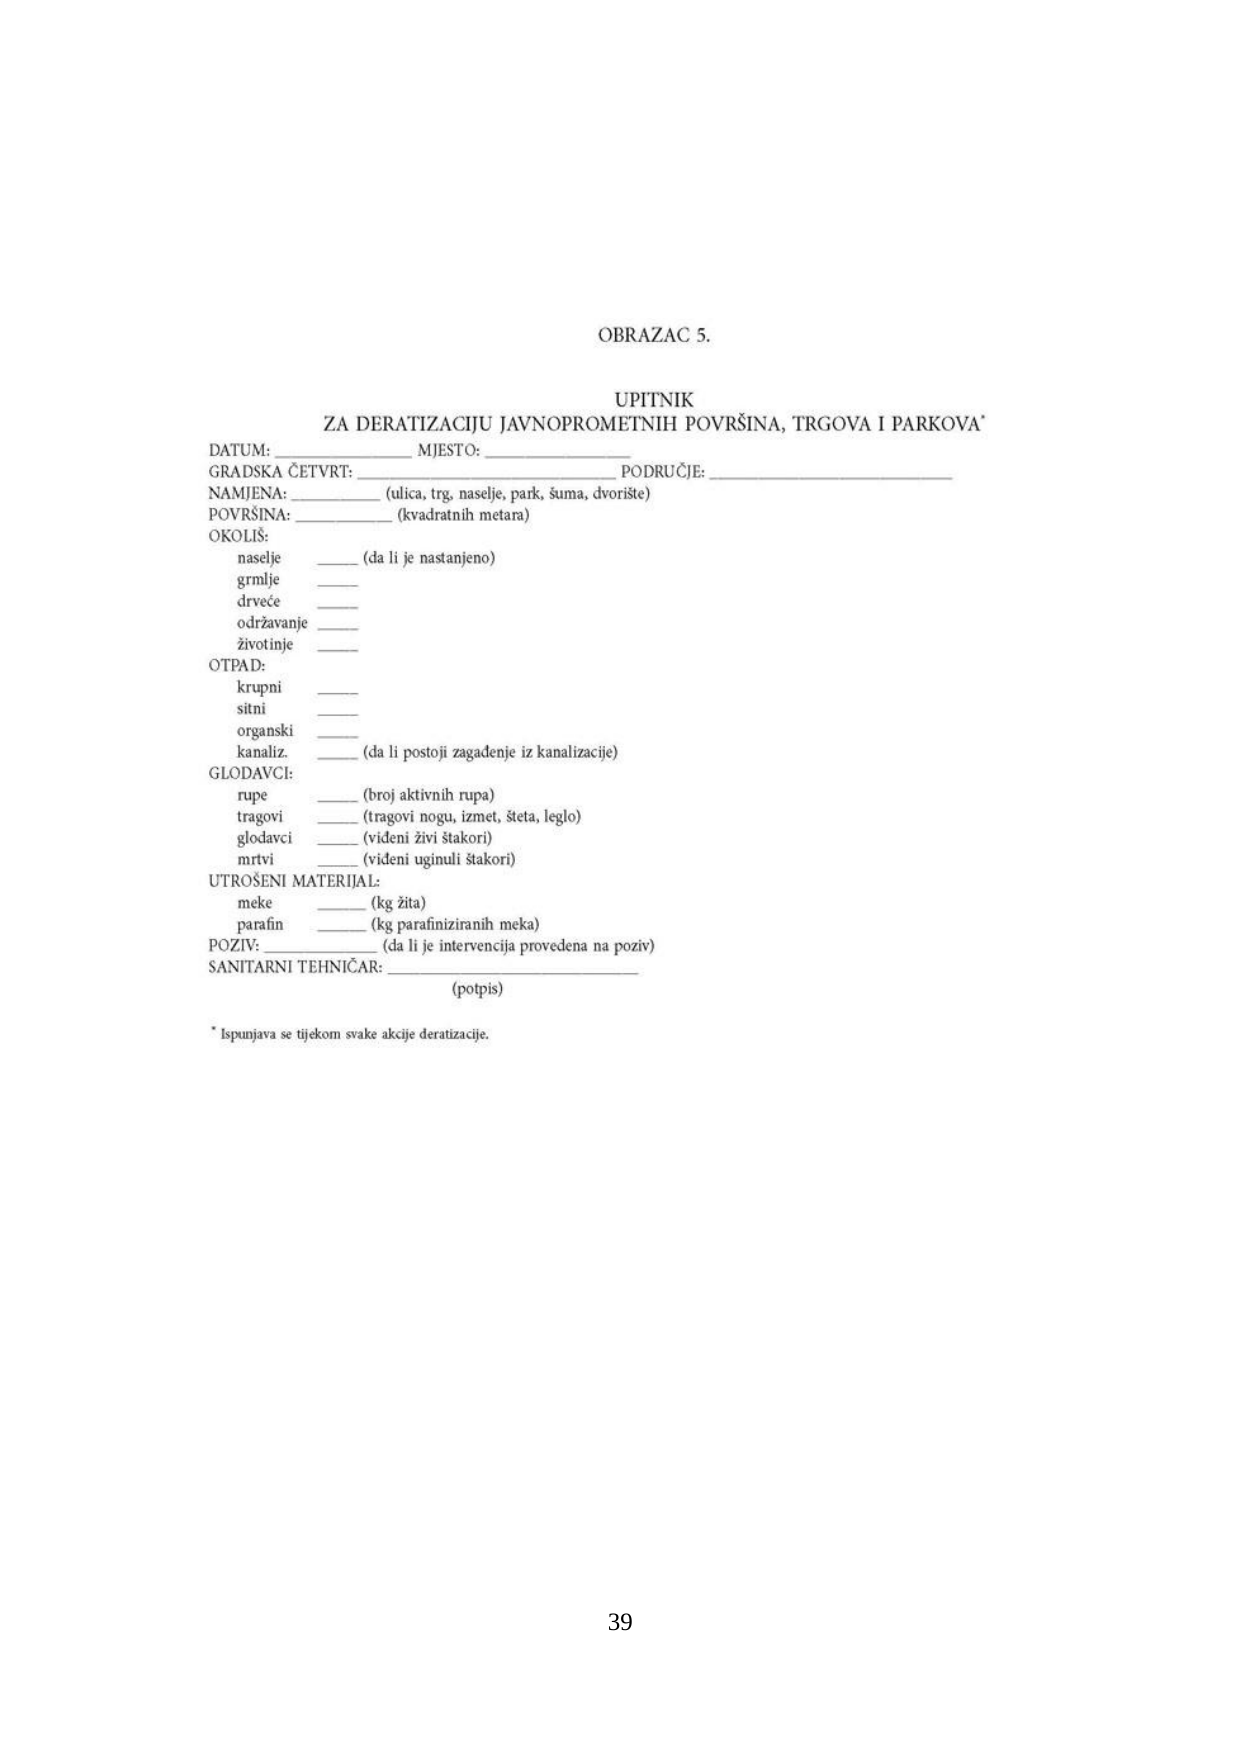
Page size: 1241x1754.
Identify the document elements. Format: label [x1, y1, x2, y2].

picture [198, 318, 989, 1048]
